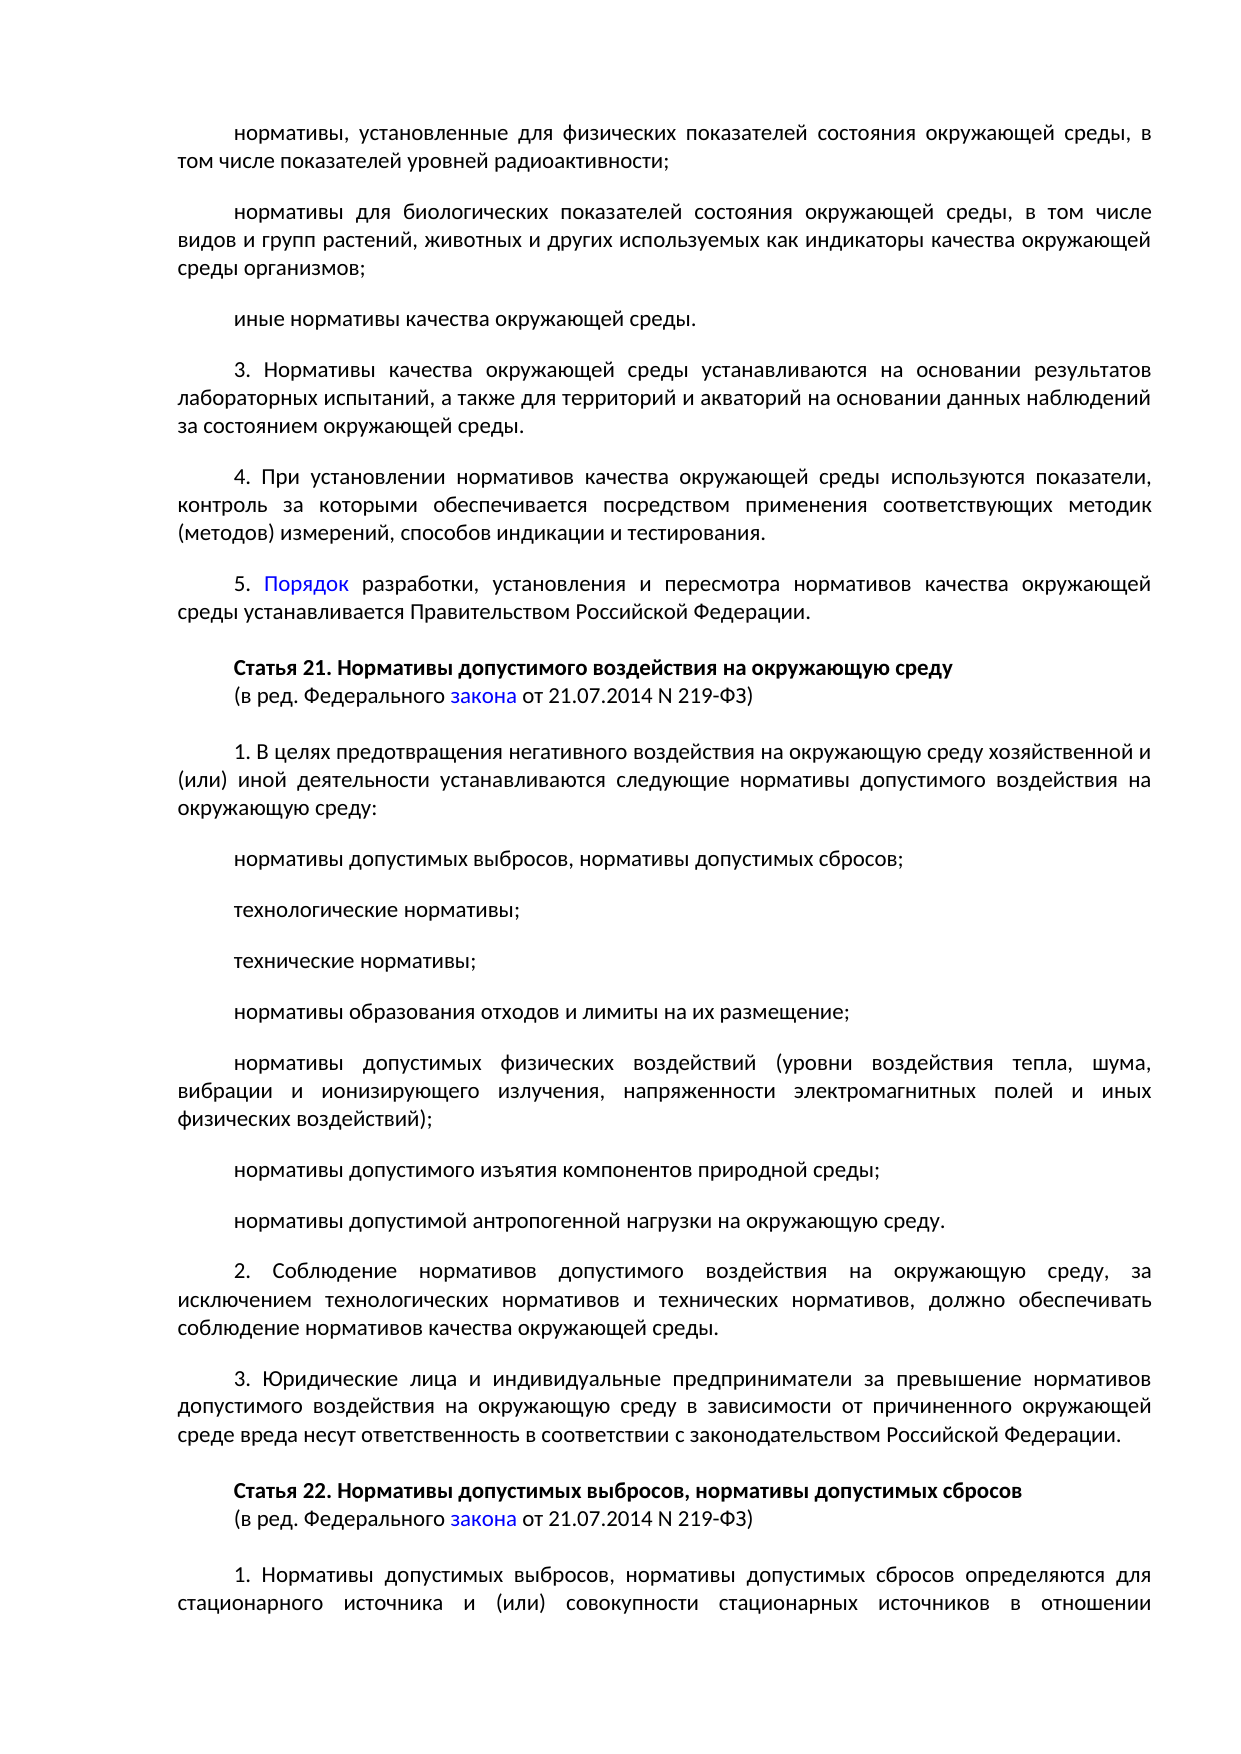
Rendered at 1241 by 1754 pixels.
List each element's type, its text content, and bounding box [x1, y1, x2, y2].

text (в ред. Федерального закона от 21.07.2014 N 219-ФЗ) [177, 681, 1152, 709]
text (в ред. Федерального закона от 21.07.2014 N 219-ФЗ) [177, 1504, 1152, 1532]
text нормативы допустимой антропогенной нагрузки на окружающую среду. [177, 1206, 1152, 1234]
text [177, 1560, 1152, 1616]
text 2. Соблюдение нормативов допустимого воздействия на окружающую среду, за исключением технологических нормативов и технических нормативов, должно обеспечивать соблюдение нормативов качества окружающей среды. [177, 1257, 1152, 1341]
title Статья 21. Нормативы допустимого воздействия на окружающую среду [177, 653, 1152, 681]
text нормативы образования отходов и лимиты на их размещение; [177, 997, 1152, 1025]
text нормативы для биологических показателей состояния окружающей среды, в том числе видов и групп растений, животных и других используемых как индикаторы качества окружающей среды организмов; [177, 197, 1152, 281]
text иные нормативы качества окружающей среды. [177, 304, 1152, 332]
text 1. В целях предотвращения негативного воздействия на окружающую среду хозяйственной и (или) иной деятельности устанавливаются следующие нормативы допустимого воздействия на окружающую среду: [177, 737, 1152, 821]
text 4. При установлении нормативов качества окружающей среды используются показатели, контроль за которыми обеспечивается посредством применения соответствующих методик (методов) измерений, способов индикации и тестирования. [177, 462, 1152, 546]
text 3. Юридические лица и индивидуальные предприниматели за превышение нормативов допустимого воздействия на окружающую среду в зависимости от причиненного окружающей среде вреда несут ответственность в соответствии с законодательством Российской Федерации. [177, 1364, 1152, 1448]
text 3. Нормативы качества окружающей среды устанавливаются на основании результатов лабораторных испытаний, а также для территорий и акваторий на основании данных наблюдений за состоянием окружающей среды. [177, 355, 1152, 439]
text 5. Порядок разработки, установления и пересмотра нормативов качества окружающей среды устанавливается Правительством Российской Федерации. [177, 569, 1152, 625]
title Статья 22. Нормативы допустимых выбросов, нормативы допустимых сбросов [177, 1476, 1152, 1504]
text нормативы, установленные для физических показателей состояния окружающей среды, в том числе показателей уровней радиоактивности; [177, 118, 1152, 174]
text нормативы допустимых физических воздействий (уровни воздействия тепла, шума, вибрации и ионизирующего излучения, напряженности электромагнитных полей и иных физических воздействий); [177, 1048, 1152, 1132]
text нормативы допустимого изъятия компонентов природной среды; [177, 1155, 1152, 1183]
text технические нормативы; [177, 946, 1152, 974]
text нормативы допустимых выбросов, нормативы допустимых сбросов; [177, 844, 1152, 872]
text технологические нормативы; [177, 895, 1152, 923]
